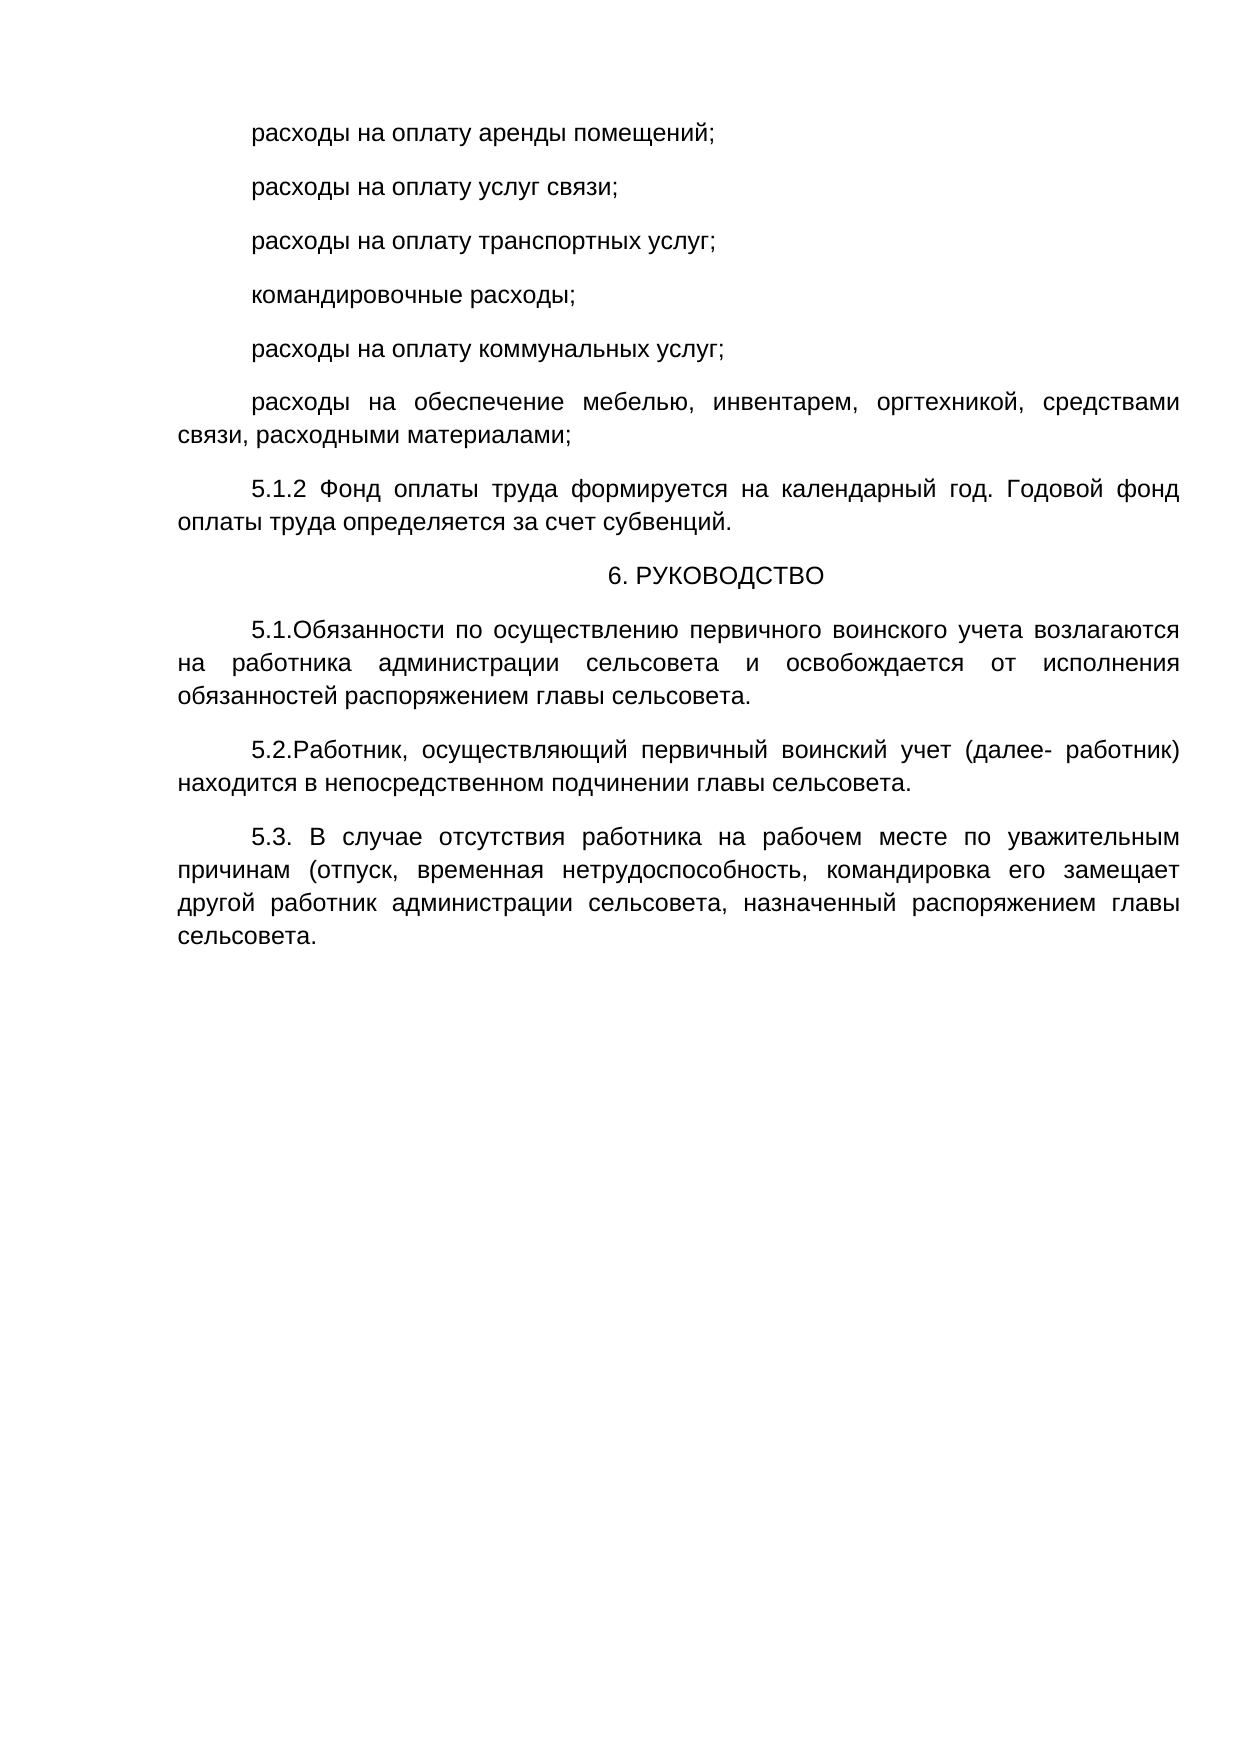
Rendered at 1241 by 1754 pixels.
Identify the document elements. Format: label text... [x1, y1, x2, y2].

text расходы на оплату аренды помещений; [177, 118, 1181, 147]
text 5.1.2 Фонд оплаты труда формируется на календарный год. Годовой фонд оплаты труда определяется за счет субвенций. [177, 474, 1181, 536]
text 5.3. В случае отсутствия работника на рабочем месте по уважительным причинам (отпуск, временная нетрудоспособность, командировка его замещает другой работник администрации сельсовета, назначенный распоряжением главы сельсовета. [177, 822, 1181, 949]
text командировочные расходы; [177, 280, 1181, 308]
text расходы на оплату услуг связи; [177, 172, 1181, 201]
text расходы на оплату транспортных услуг; [177, 226, 1181, 254]
text 6. РУКОВОДСТВО [177, 561, 1181, 590]
text 5.1.Обязанности по осуществлению первичного воинского учета возлагаются на работника администрации сельсовета и освобождается от исполнения обязанностей распоряжением главы сельсовета. [177, 615, 1181, 710]
text 5.2.Работник, осуществляющий первичный воинский учет (далее- работник) находится в непосредственном подчинении главы сельсовета. [177, 735, 1181, 797]
text расходы на оплату коммунальных услуг; [177, 333, 1181, 362]
text расходы на обеспечение мебелью, инвентарем, оргтехникой, средствами связи, расходными материалами; [177, 387, 1181, 449]
